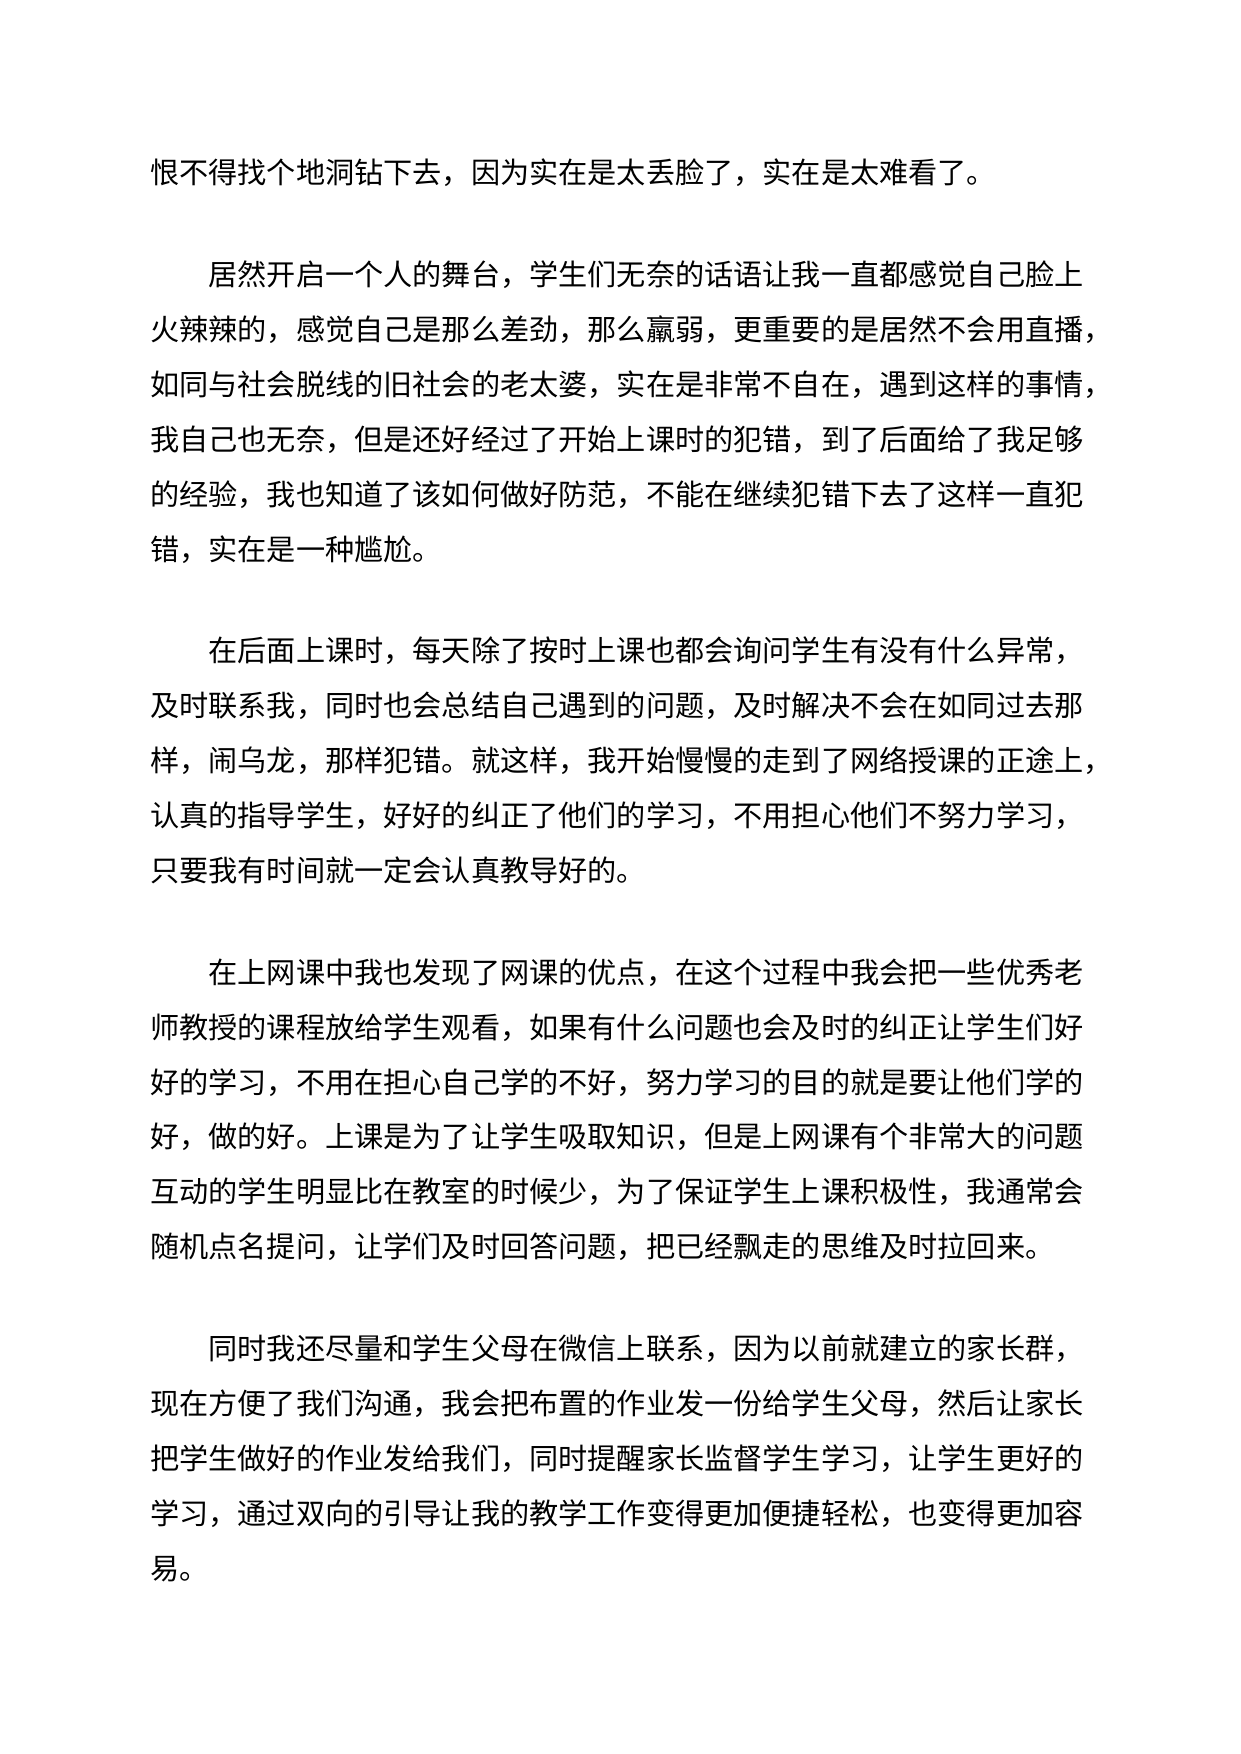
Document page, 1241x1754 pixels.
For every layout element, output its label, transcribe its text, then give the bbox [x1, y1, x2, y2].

text 居然开启一个人的舞台，学生们无奈的话语让我一直都感觉自己脸上火辣辣的，感觉自己是那么差劲，那么羸弱，更重要的是居然不会用直播，如同与社会脱线的旧社会的老太婆，实在是非常不自在，遇到这样的事情，我自己也无奈，但是还好经过了开始上课时的犯错，到了后面给了我足够的经验，我也知道了该如何做好防范，不能在继续犯错下去了这样一直犯错，实在是一种尴尬。 [150, 252, 1090, 568]
text 同时我还尽量和学生父母在微信上联系，因为以前就建立的家长群，现在方便了我们沟通，我会把布置的作业发一份给学生父母，然后让家长把学生做好的作业发给我们，同时提醒家长监督学生学习，让学生更好的学习，通过双向的引导让我的教学工作变得更加便捷轻松，也变得更加容易。 [150, 1326, 1090, 1587]
text 在上网课中我也发现了网课的优点，在这个过程中我会把一些优秀老师教授的课程放给学生观看，如果有什么问题也会及时的纠正让学生们好好的学习，不用在担心自己学的不好，努力学习的目的就是要让他们学的好，做的好。上课是为了让学生吸取知识，但是上网课有个非常大的问题互动的学生明显比在教室的时候少，为了保证学生上课积极性，我通常会随机点名提问，让学们及时回答问题，把已经飘走的思维及时拉回来。 [150, 949, 1090, 1266]
text 在后面上课时，每天除了按时上课也都会询问学生有没有什么异常，及时联系我，同时也会总结自己遇到的问题，及时解决不会在如同过去那样，闹乌龙，那样犯错。就这样，我开始慢慢的走到了网络授课的正途上，认真的指导学生，好好的纠正了他们的学习，不用担心他们不努力学习，只要我有时间就一定会认真教导好的。 [150, 628, 1090, 890]
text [150, 150, 1090, 192]
